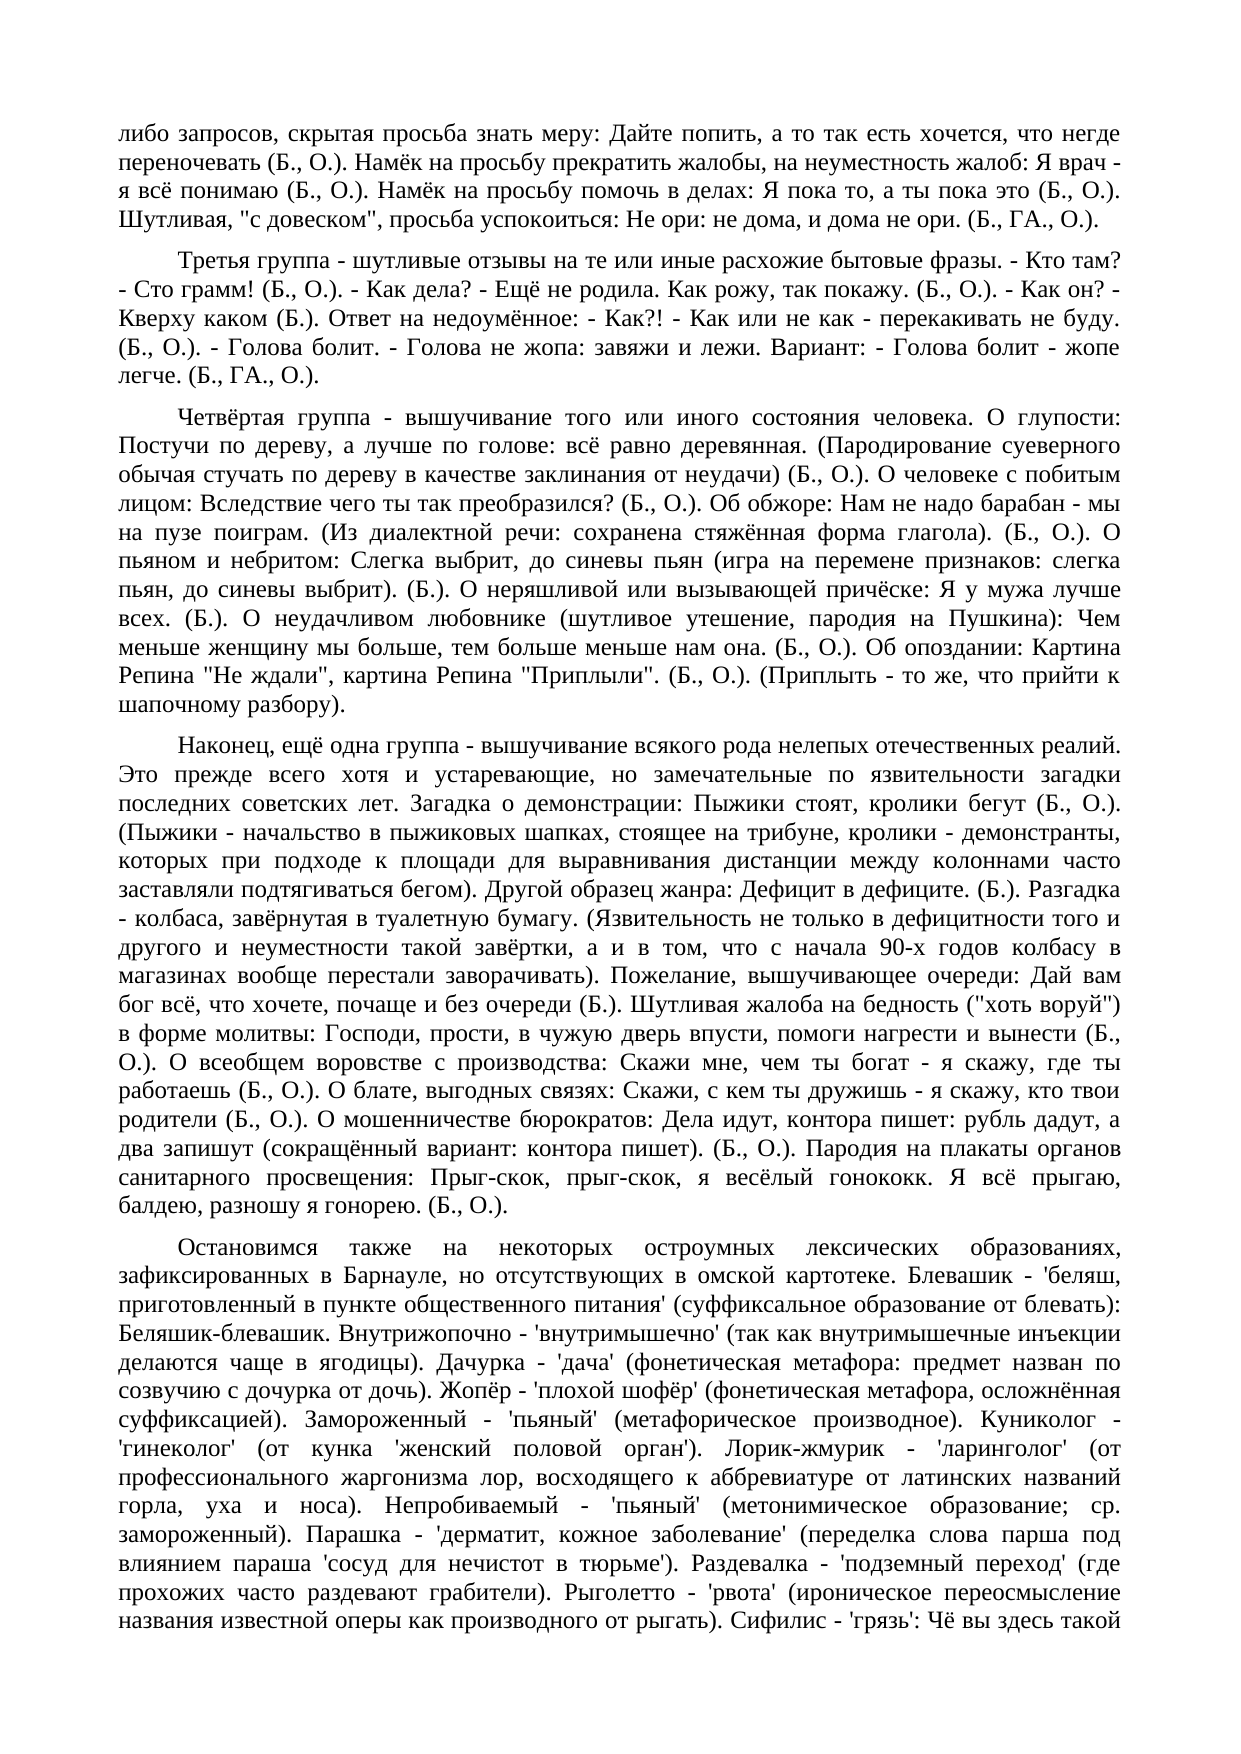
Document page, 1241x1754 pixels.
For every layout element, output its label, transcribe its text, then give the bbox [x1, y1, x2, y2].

text Четвёртая группа - вышучивание того или иного состояния человека. О глупости: Постучи по дереву, а лучше по голове: всё равно деревянная. (Пародирование суеверного обычая стучать по дереву в качестве заклинания от неудачи) (Б., О.). О человеке с побитым лицом: Вследствие чего ты так преобразился? (Б., О.). Об обжоре: Нам не надо барабан - мы на пузе поиграм. (Из диалектной речи: сохранена стяжённая форма глагола). (Б., О.). О пьяном и небритом: Слегка выбрит, до синевы пьян (игра на перемене признаков: слегка пьян, до синевы выбрит). (Б.). О неряшливой или вызывающей причёске: Я у мужа лучше всех. (Б.). О неудачливом любовнике (шутливое утешение, пародия на Пушкина): Чем меньше женщину мы больше, тем больше меньше нам она. (Б., О.). Об опоздании: Картина Репина "Не ждали", картина Репина "Приплыли". (Б., О.). (Приплыть - то же, что прийти к шапочному разбору). [118, 402, 1122, 718]
text Наконец, ещё одна группа - вышучивание всякого рода нелепых отечественных реалий. Это прежде всего хотя и устаревающие, но замечательные по язвительности загадки последних советских лет. Загадка о демонстрации: Пыжики стоят, кролики бегут (Б., О.). (Пыжики - начальство в пыжиковых шапках, стоящее на трибуне, кролики - демонстранты, которых при подходе к площади для выравнивания дистанции между колоннами часто заставляли подтягиваться бегом). Другой образец жанра: Дефицит в дефиците. (Б.). Разгадка - колбаса, завёрнутая в туалетную бумагу. (Язвительность не только в дефицитности того и другого и неуместности такой завёртки, а и в том, что с начала 90-х годов колбасу в магазинах вообще перестали заворачивать). Пожелание, вышучивающее очереди: Дай вам бог всё, что хочете, почаще и без очереди (Б.). Шутливая жалоба на бедность ("хоть воруй") в форме молитвы: Господи, прости, в чужую дверь впусти, помоги нагрести и вынести (Б., О.). О всеобщем воровстве с производства: Скажи мне, чем ты богат - я скажу, где ты работаешь (Б., О.). О блате, выгодных связях: Скажи, с кем ты дружишь - я скажу, кто твои родители (Б., О.). О мошенничестве бюрократов: Дела идут, контора пишет: рубль дадут, а два запишут (сокращённый вариант: контора пишет). (Б., О.). Пародия на плакаты органов санитарного просвещения: Прыг-скок, прыг-скок, я весёлый гонококк. Я всё прыгаю, балдею, разношу я гонорею. (Б., О.). [118, 731, 1122, 1219]
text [118, 118, 1122, 233]
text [118, 1232, 1122, 1634]
text Третья группа - шутливые отзывы на те или иные расхожие бытовые фразы. - Кто там? - Сто грамм! (Б., О.). - Как дела? - Ещё не родила. Как рожу, так покажу. (Б., О.). - Как он? - Кверху каком (Б.). Ответ на недоумённое: - Как?! - Как или не как - перекакивать не буду. (Б., О.). - Голова болит. - Голова не жопа: завяжи и лежи. Вариант: - Голова болит - жопе легче. (Б., ГА., О.). [118, 246, 1122, 389]
